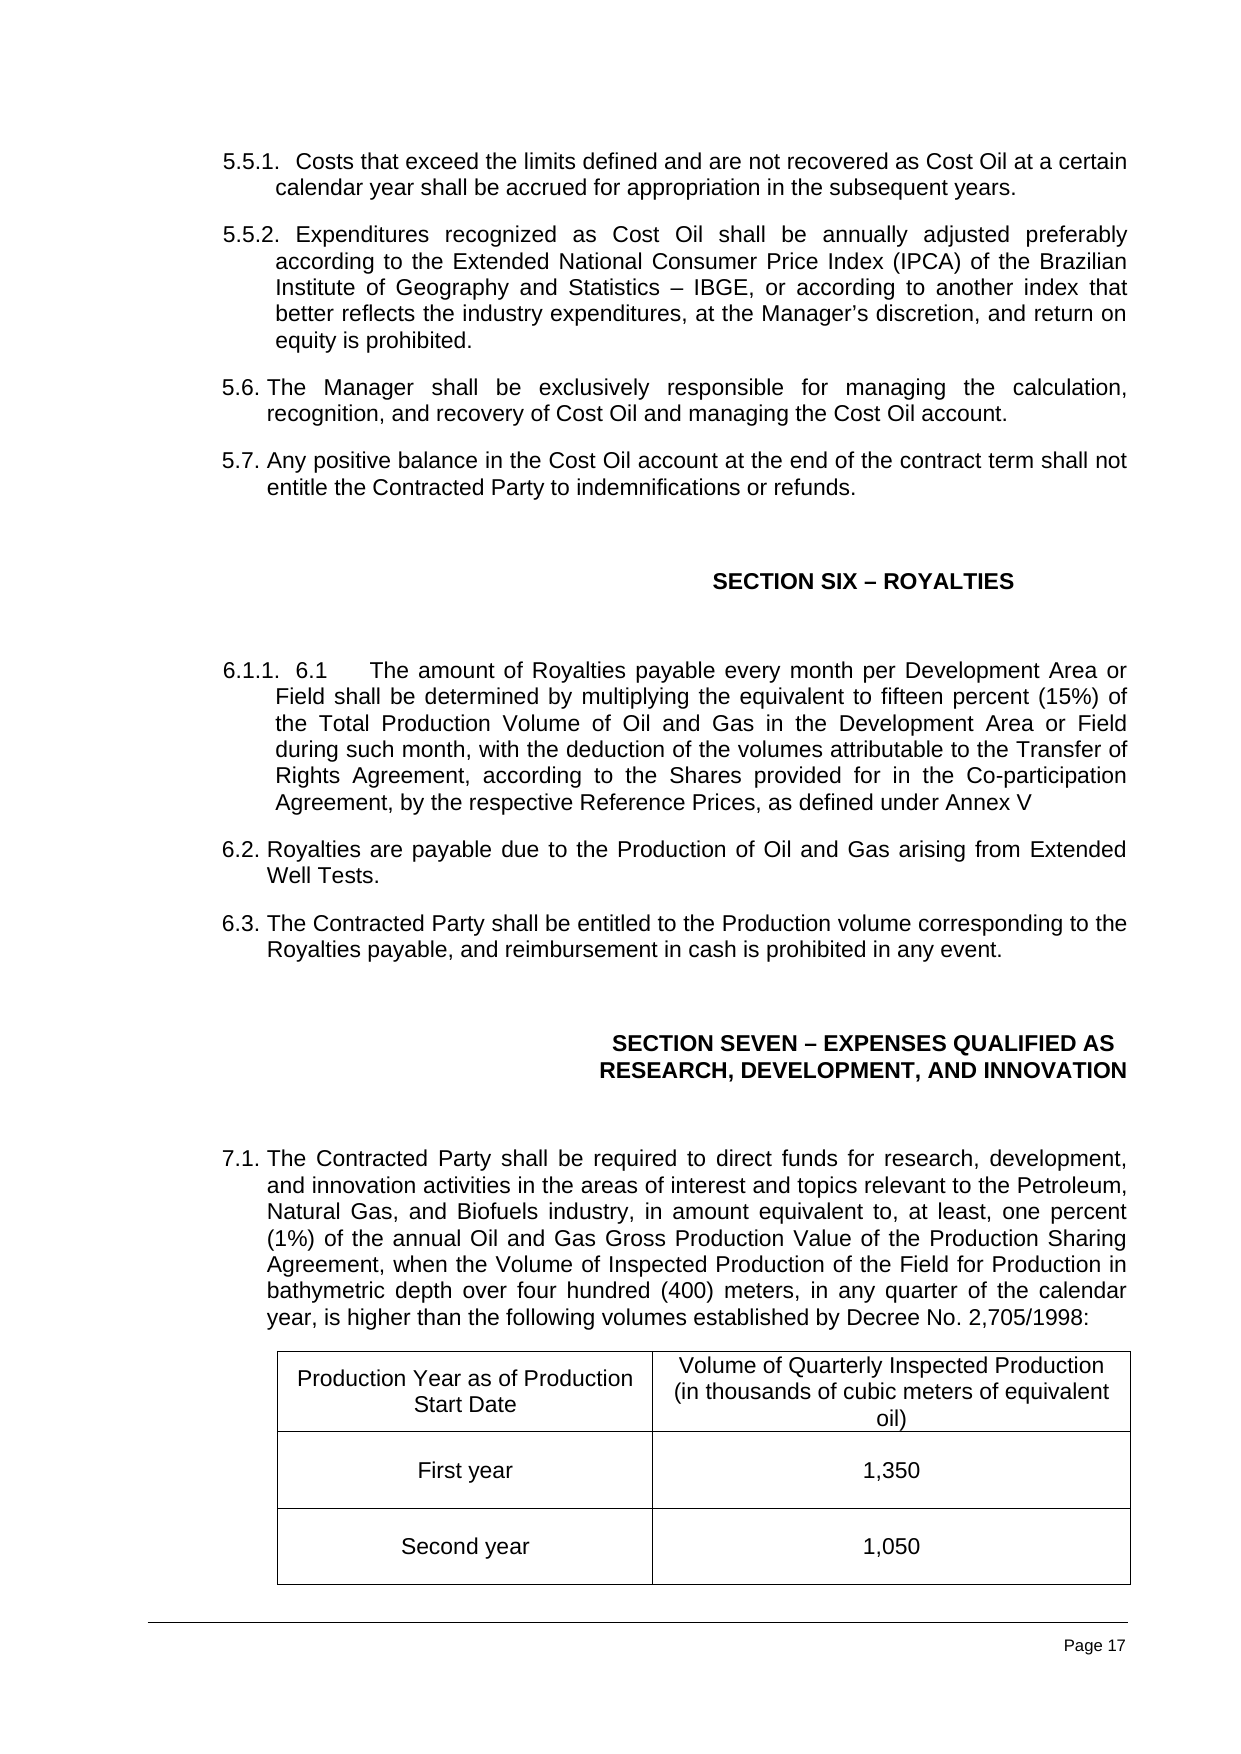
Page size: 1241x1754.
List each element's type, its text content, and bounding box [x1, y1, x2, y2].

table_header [653, 1352, 1130, 1431]
text The Contracted Party shall be required to direct funds for research, development, and innovation activities in the areas of interest and topics relevant to the Petroleum, Natural Gas, and Biofuels industry, in amount equivalent to, at least, one percent (1%) of the annual Oil and Gas Gross Production Value of the Production Sharing Agreement, when the Volume of Inspected Production of the Field for Production in bathymetric depth over four hundred (400) meters, in any quarter of the calendar year, is higher than the following volumes established by Decree No. 2,705/1998: [222, 1145, 1128, 1330]
text Royalties are payable due to the Production of Oil and Gas arising from Extended Well Tests. [222, 836, 1128, 889]
text 6.1 The amount of Royalties payable every month per Development Area or Field shall be determined by multiplying the equivalent to fifteen percent (15%) of the Total Production Volume of Oil and Gas in the Development Area or Field during such month, with the deduction of the volumes attributable to the Transfer of Rights Agreement, according to the Shares provided for in the Co-participation Agreement, by the respective Reference Prices, as defined under Annex V [223, 657, 1128, 815]
text Expenditures recognized as Cost Oil shall be annually adjusted preferably according to the Extended National Consumer Price Index (IPCA) of the Brazilian Institute of Geography and Statistics – IBGE, or according to another index that better reflects the industry expenditures, at the Manager’s discretion, and return on equity is prohibited. [223, 221, 1128, 353]
text Any positive balance in the Cost Oil account at the end of the contract term shall not entitle the Contracted Party to indemnifications or refunds. [222, 447, 1128, 500]
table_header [278, 1352, 652, 1431]
table_cell Second year [278, 1509, 652, 1584]
table_cell First year [278, 1432, 652, 1508]
table_cell 1,050 [653, 1509, 1130, 1584]
text SECTION SIX – ROYALTIES [561, 568, 1128, 594]
text The Manager shall be exclusively responsible for managing the calculation, recognition, and recovery of Cost Oil and managing the Cost Oil account. [222, 374, 1128, 427]
text The Contracted Party shall be entitled to the Production volume corresponding to the Royalties payable, and reimbursement in cash is prohibited in any event. [222, 909, 1128, 962]
text Costs that exceed the limits defined and are not recovered as Cost Oil at a certain calendar year shall be accrued for appropriation in the subsequent years. [223, 148, 1128, 200]
text SECTION SEVEN – EXPENSES QUALIFIED AS RESEARCH, DEVELOPMENT, AND INNOVATION [561, 1030, 1128, 1083]
table_cell 1,350 [653, 1432, 1130, 1508]
